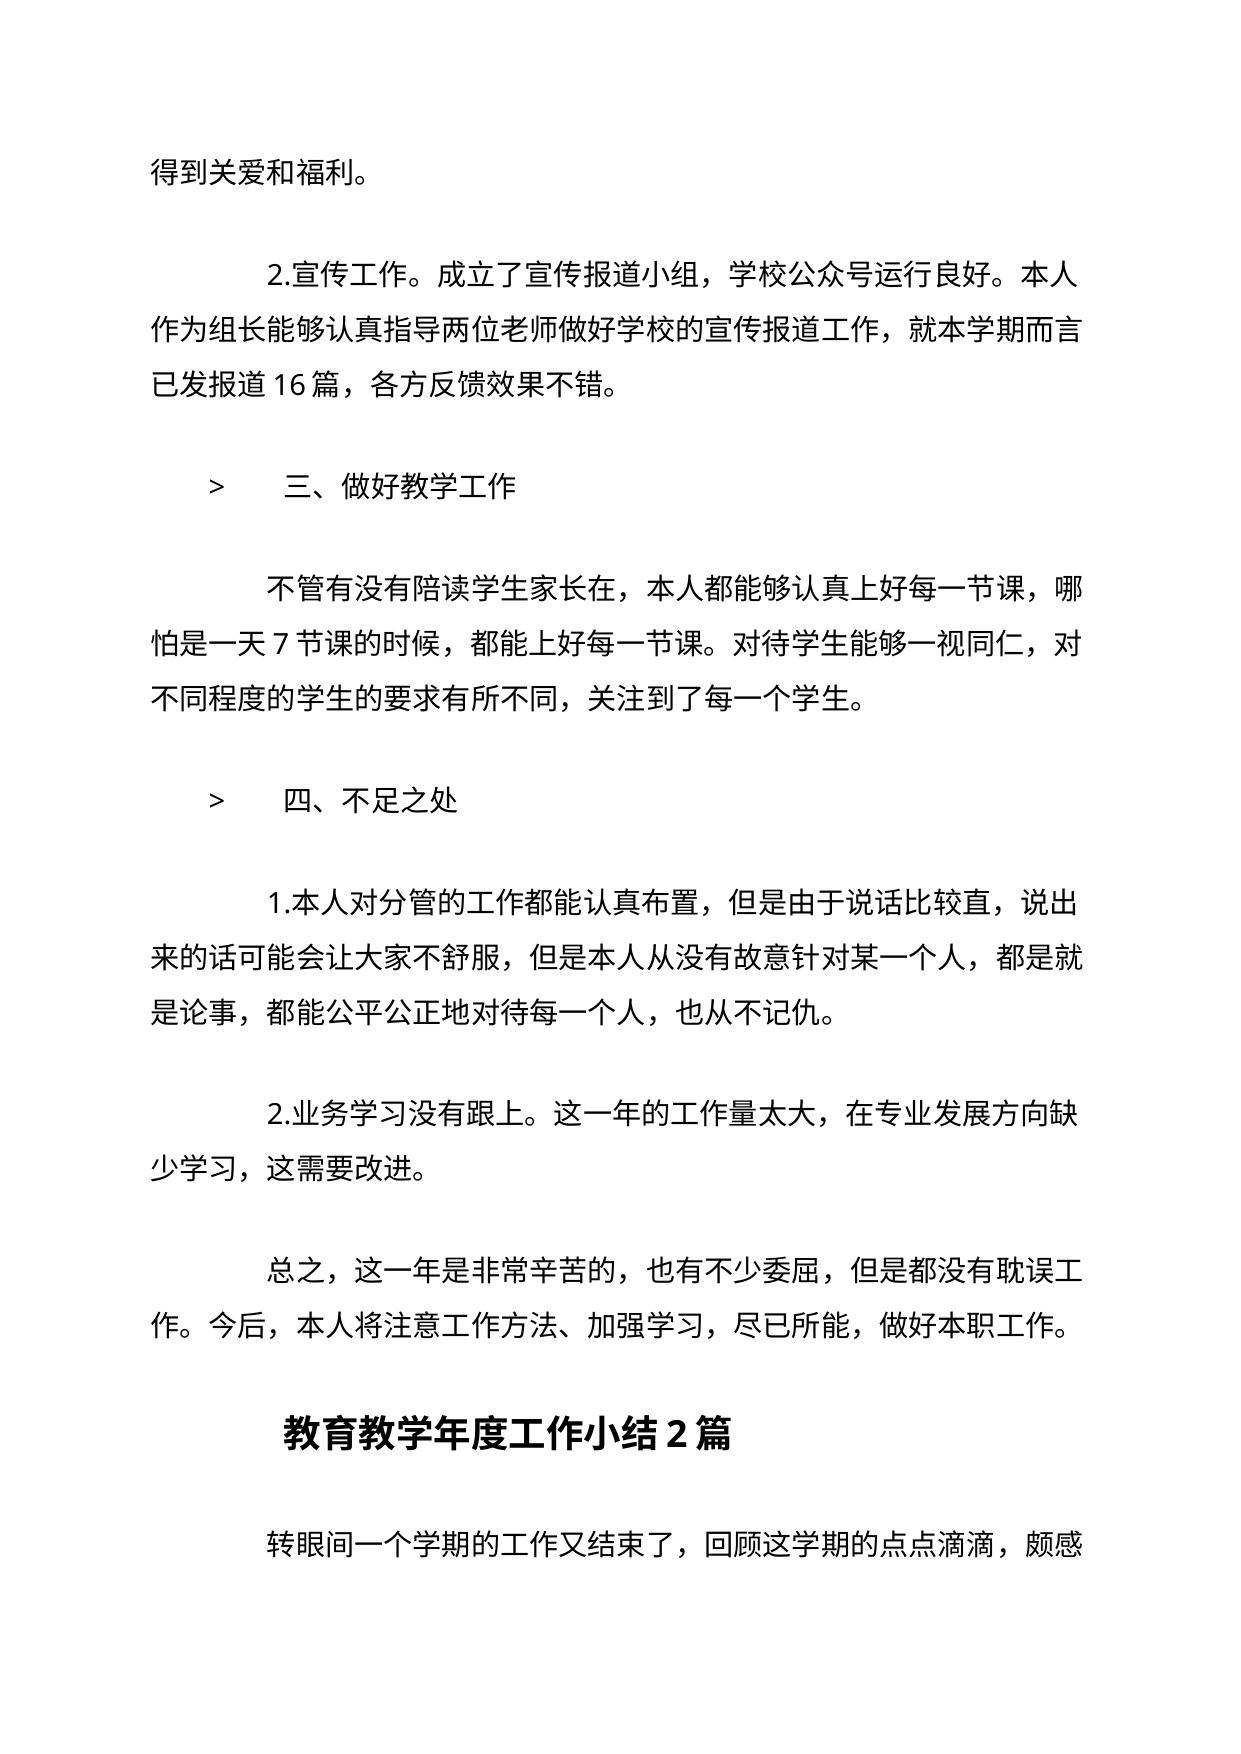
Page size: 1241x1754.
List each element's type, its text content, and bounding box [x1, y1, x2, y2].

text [150, 150, 1090, 192]
text > 四、不足之处 [150, 777, 1090, 820]
text 1.本人对分管的工作都能认真布置，但是由于说话比较直，说出来的话可能会让大家不舒服，但是本人从没有故意针对某一个人，都是就是论事，都能公平公正地对待每一个人，也从不记仇。 [150, 879, 1090, 1031]
text 总之，这一年是非常辛苦的，也有不少委屈，但是都没有耽误工作。今后，本人将注意工作方法、加强学习，尽已所能，做好本职工作。 [150, 1248, 1090, 1345]
text 2.宣传工作。成立了宣传报道小组，学校公众号运行良好。本人作为组长能够认真指导两位老师做好学校的宣传报道工作，就本学期而言已发报道16篇，各方反馈效果不错。 [150, 252, 1090, 404]
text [150, 1522, 1090, 1564]
text > 三、做好教学工作 [150, 464, 1090, 506]
text 不管有没有陪读学生家长在，本人都能够认真上好每一节课，哪怕是一天7节课的时候，都能上好每一节课。对待学生能够一视同仁，对不同程度的学生的要求有所不同，关注到了每一个学生。 [150, 566, 1090, 718]
text 2.业务学习没有跟上。这一年的工作量太大，在专业发展方向缺少学习，这需要改进。 [150, 1091, 1090, 1188]
text 教育教学年度工作小结2篇 [150, 1404, 1090, 1459]
